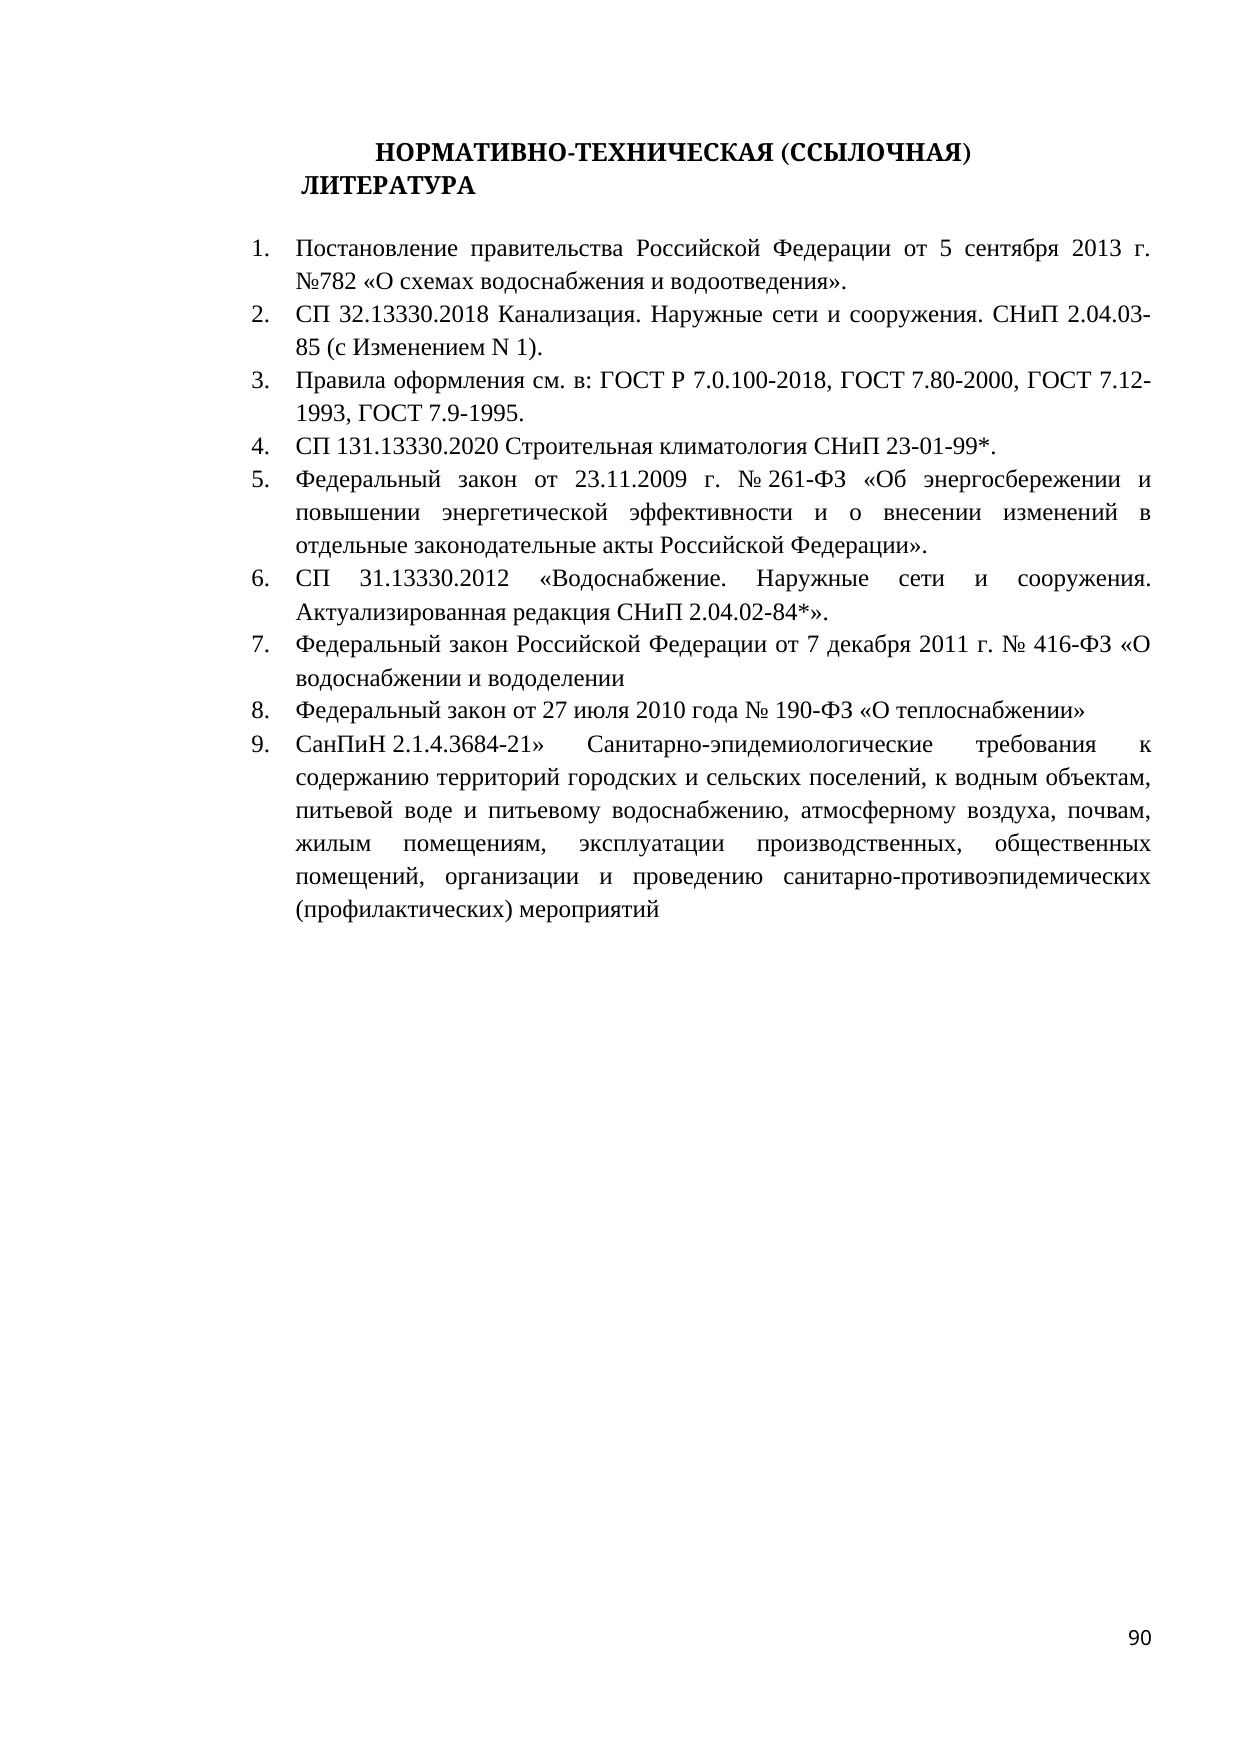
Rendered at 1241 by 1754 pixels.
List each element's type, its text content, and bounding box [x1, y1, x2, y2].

text СанПиН 2.1.4.3684-21» Санитарно-эпидемиологические требования к содержанию территорий городских и сельских поселений, к водным объектам, питьевой воде и питьевому водоснабжению, атмосферному воздуха, почвам, жилым помещениям, эксплуатации производственных, общественных помещений, организации и проведению санитарно-противоэпидемических (профилактических) мероприятий [251, 729, 1152, 922]
text СП 31.13330.2012 «Водоснабжение. Наружные сети и сооружения. Актуализированная редакция СНиП 2.04.02-84*». [251, 563, 1152, 625]
text СП 32.13330.2018 Канализация. Наружные сети и сооружения. СНиП 2.04.03-85 (с Изменением N 1). [251, 299, 1152, 361]
text СП 131.13330.2020 Строительная климатология СНиП 23-01-99*. [251, 431, 1152, 460]
text Правила оформления см. в: ГОСТ Р 7.0.100-2018, ГОСТ 7.80-2000, ГОСТ 7.12-1993, ГОСТ 7.9-1995. [251, 365, 1152, 427]
text Федеральный закон от 23.11.2009 г. № 261-ФЗ «Об энергосбережении и повышении энергетической эффективности и о внесении изменений в отдельные законодательные акты Российской Федерации». [251, 464, 1152, 559]
text Федеральный закон Российской Федерации от 7 декабря 2011 г. № 416-ФЗ «О водоснабжении и вододелении [251, 629, 1152, 691]
text Постановление правительства Российской Федерации от 5 сентября 2013 г. №782 «О схемах водоснабжения и водоотведения». [251, 233, 1152, 295]
text Федеральный закон от 27 июля 2010 года № 190-ФЗ «О теплоснабжении» [251, 696, 1152, 724]
subtitle НОРМАТИВНО-ТЕХНИЧЕСКАЯ (ССЫЛОЧНАЯ) ЛИТЕРАТУРА [301, 139, 1152, 201]
